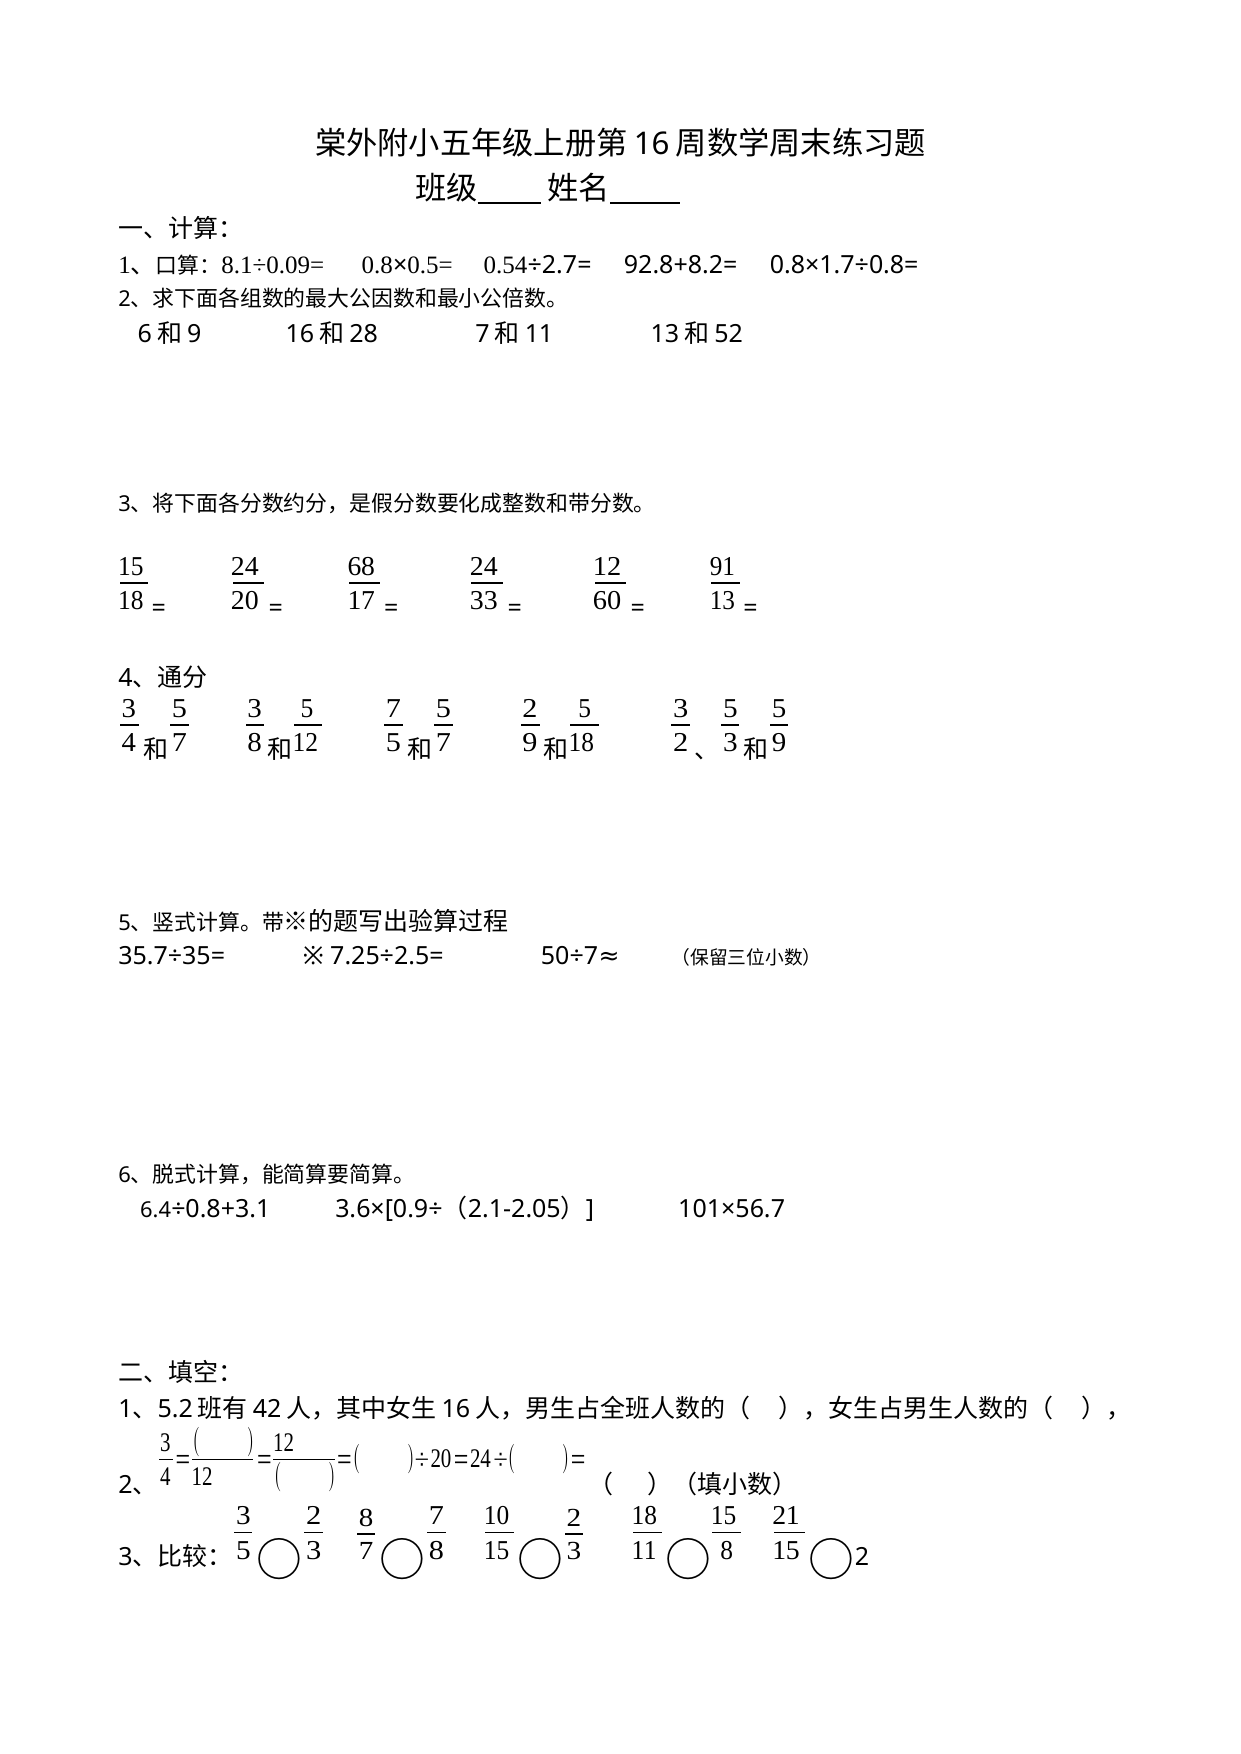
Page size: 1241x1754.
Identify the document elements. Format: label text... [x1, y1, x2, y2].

text 6和9 16和28 7和11 13和52 [118, 313, 1122, 349]
text 4、通分 [118, 657, 1122, 693]
text 二、填空： [118, 1352, 1122, 1389]
text 一、计算： [118, 209, 1122, 245]
text 班级 姓名 [118, 163, 1122, 209]
text 35.7÷35= ※ 7.25÷2.5= 50÷7≈ （保留三位小数） [118, 938, 1122, 972]
text 6.4÷0.8+3.1 3.6×[0.9÷（2.1-2.05）] 101×56.7 [118, 1188, 1122, 1225]
text 5、竖式计算。带※的题写出验算过程 [118, 902, 1122, 938]
text 1、5.2班有42人，其中女生16人，男生占全班人数的（ ），女生占男生人数的（ ）， [118, 1389, 1122, 1425]
text 6、脱式计算，能简算要简算。 [118, 1157, 1122, 1188]
text 2、（ ）（填小数） [118, 1425, 1122, 1501]
text 3、将下面各分数约分，是假分数要化成整数和带分数。 [118, 486, 1122, 517]
text 3、比较：○ ○ ○ ○ ○2 [118, 1501, 1122, 1589]
text 1、口算：8.1÷0.09= 0.8×0.5= 0.54÷2.7= 92.8+8.2= 0.8×1.7÷0.8= [118, 245, 1122, 281]
text = = = = = = [118, 551, 1122, 623]
text 棠外附小五年级上册第16周数学周末练习题 [118, 118, 1122, 163]
text 2、求下面各组数的最大公因数和最小公倍数。 [118, 281, 1122, 313]
text 和 和 和 和 、和 [118, 693, 1122, 765]
